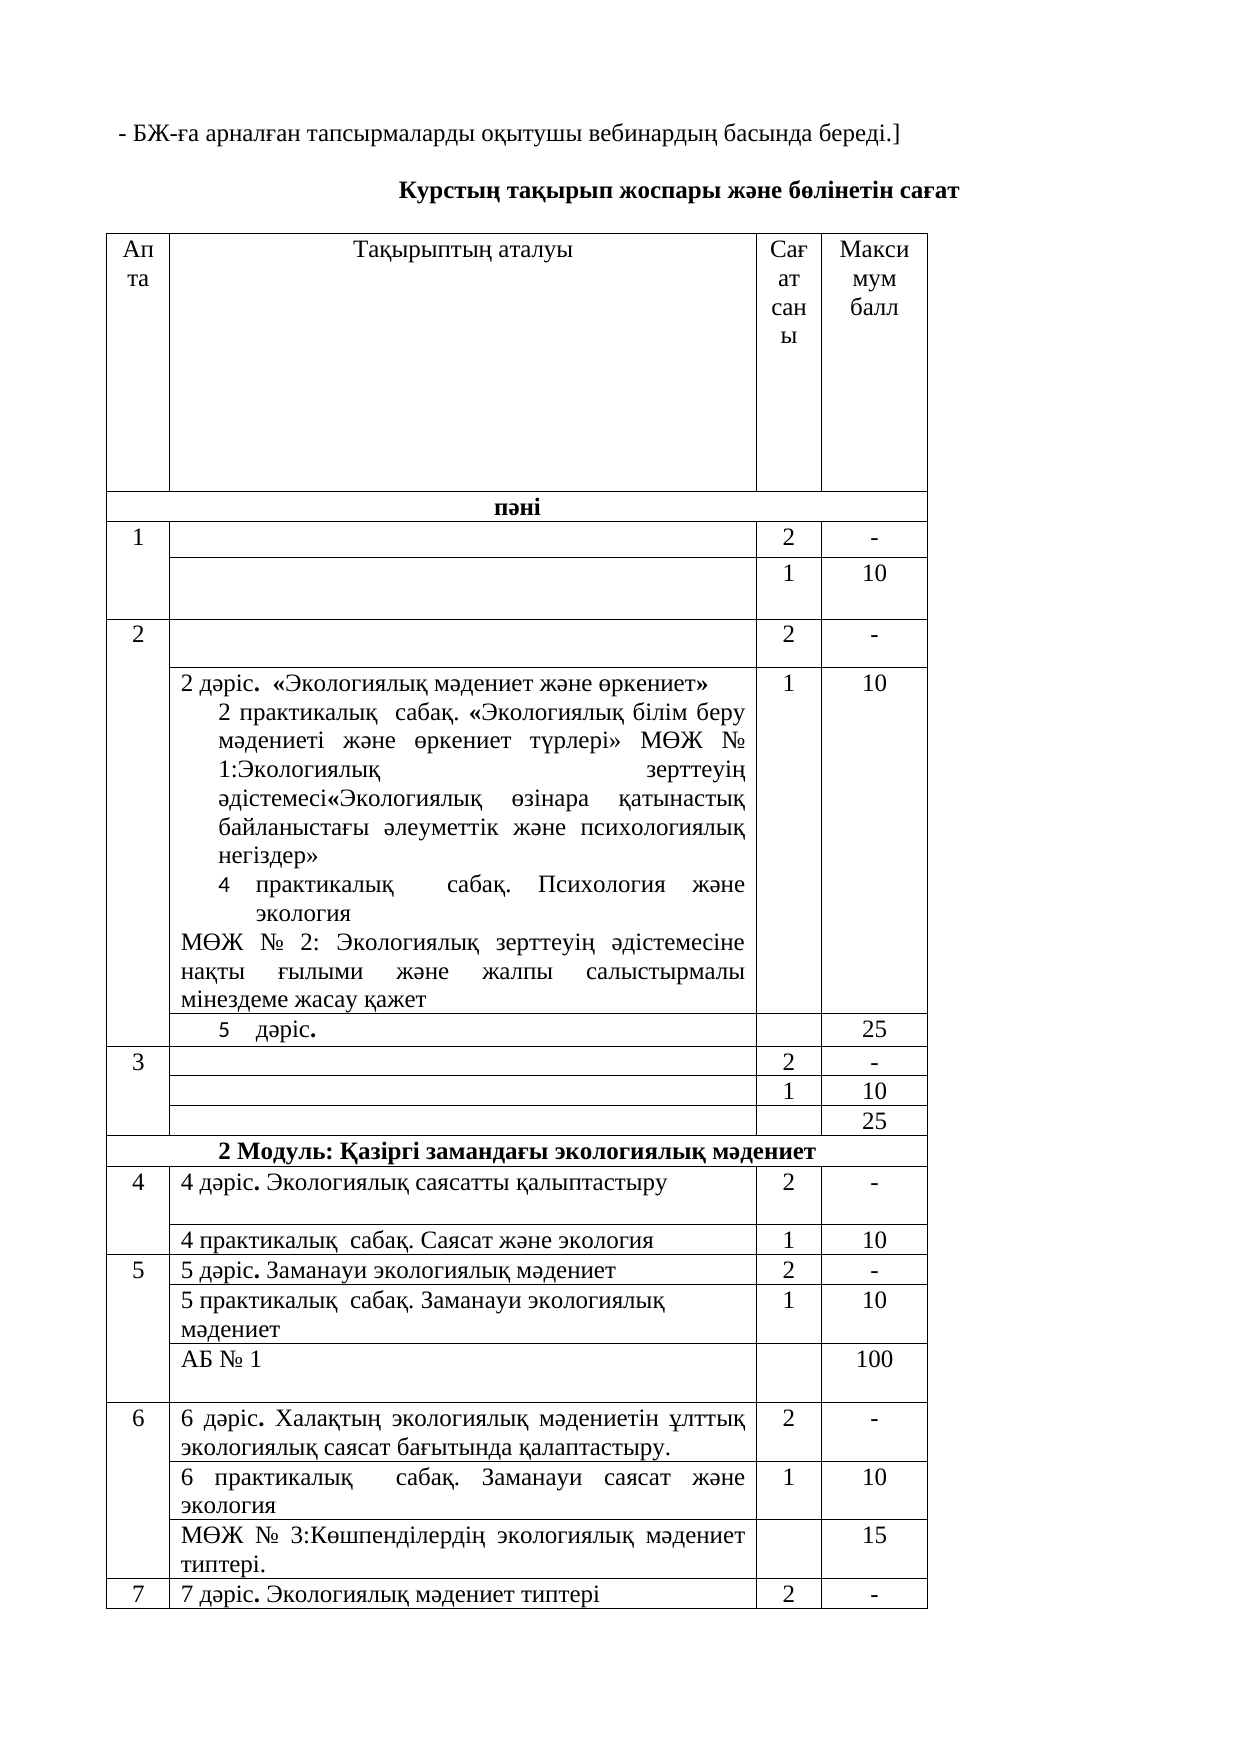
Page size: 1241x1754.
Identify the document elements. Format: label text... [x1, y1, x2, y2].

table_cell - [822, 1167, 927, 1224]
table_cell пәні [107, 492, 927, 521]
text - БЖ-ға арналған тапсырмаларды оқытушы вебинардың басында береді.] [118, 118, 1181, 147]
table_cell 100 [822, 1344, 927, 1402]
table_cell 2 дәріс. «Экологиялық мәдениет және өркениет» 2 практикалық сабақ. «Экологиялық білім беру мәдениеті және өркениет түрлері» МӨЖ № 1:Экологиялық зерттеуің әдістемесі«Экологиялық өзінара қатынастық байланыстағы әлеуметтік және психологиялық негіздер» практикалық сабақ. Психология және экология МӨЖ № 2: Экологиялық зерттеуің әдістемесіне нақты ғылыми және жалпы салыстырмалы мінездеме жасау қажет [170, 668, 756, 1013]
table_header Апта [107, 234, 169, 491]
table_cell 1 [757, 1225, 821, 1254]
text Курстың тақырып жоспары және бөлінетін сағат [118, 176, 1181, 204]
table_cell 2 [107, 620, 169, 1046]
table_cell 10 [822, 668, 927, 1013]
table_cell [170, 522, 756, 557]
table_header Тақырыптың аталуы [170, 234, 756, 491]
table_cell 2 [757, 522, 821, 557]
table_cell 4 дәріс. Экологиялық саясатты қалыптастыру [170, 1167, 756, 1224]
table_cell 10 [822, 1285, 927, 1343]
table_cell 2 Модуль: Қазіргі замандағы экологиялық мәдениет [107, 1136, 927, 1166]
table_cell 2 [757, 1403, 821, 1461]
table_cell 10 [822, 1225, 927, 1254]
table_cell - [822, 1403, 927, 1461]
table_cell - [822, 1047, 927, 1075]
table_cell - [822, 620, 927, 667]
table_cell [170, 620, 756, 667]
table_cell 1 [107, 522, 169, 618]
table_cell 1 [757, 1462, 821, 1519]
table_cell 5 [107, 1255, 169, 1402]
table_header Максимум балл [822, 234, 927, 491]
table_cell 4 [107, 1167, 169, 1254]
table_cell [757, 1106, 821, 1135]
table_cell 1 [757, 1076, 821, 1105]
table_cell [757, 1014, 821, 1046]
table_cell МӨЖ № 3:Көшпенділердің экологиялық мәдениет типтері. [170, 1520, 756, 1578]
table_cell 10 [822, 1076, 927, 1105]
table_cell 2 [757, 1255, 821, 1284]
table_cell 4 практикалық сабақ. Саясат және экология [170, 1225, 756, 1254]
table_cell 5 дәріс. Заманауи экологиялық мәдениет [170, 1255, 756, 1284]
table_cell 7 дәріс. Экологиялық мәдениет типтері [170, 1579, 756, 1607]
table_cell дәріс. [170, 1014, 756, 1046]
table_cell [757, 1344, 821, 1402]
table_cell АБ № 1 [170, 1344, 756, 1402]
table_cell 3 [107, 1047, 169, 1135]
table_cell 2 [757, 1047, 821, 1075]
table_cell [170, 1076, 756, 1105]
table_cell 2 [757, 1167, 821, 1224]
table_cell 6 практикалық сабақ. Заманауи саясат және экология [170, 1462, 756, 1519]
table_cell [170, 1047, 756, 1075]
table_cell 15 [822, 1520, 927, 1578]
table_cell 5 практикалық сабақ. Заманауи экологиялық мәдениет [170, 1285, 756, 1343]
table_cell 6 дәріс. Халақтың экологиялық мәдениетін ұлттық экологиялық саясат бағытында қалаптастыру. [170, 1403, 756, 1461]
table_cell 6 [107, 1403, 169, 1578]
table_cell - [822, 1579, 927, 1607]
table_cell - [822, 1255, 927, 1284]
table_cell [757, 1520, 821, 1578]
table_cell 1 [757, 668, 821, 1013]
table_cell 25 [822, 1014, 927, 1046]
table_cell 1 [757, 1285, 821, 1343]
table_cell 2 [757, 1579, 821, 1607]
table_header Сағат саны [757, 234, 821, 491]
table_cell 25 [822, 1106, 927, 1135]
table_cell 10 [822, 1462, 927, 1519]
table_cell 2 [757, 620, 821, 667]
table_cell - [822, 522, 927, 557]
table_cell 1 [757, 558, 821, 618]
table_cell 10 [822, 558, 927, 618]
table_cell [170, 1106, 756, 1135]
table_cell 7 [107, 1579, 169, 1607]
table_cell [170, 558, 756, 618]
